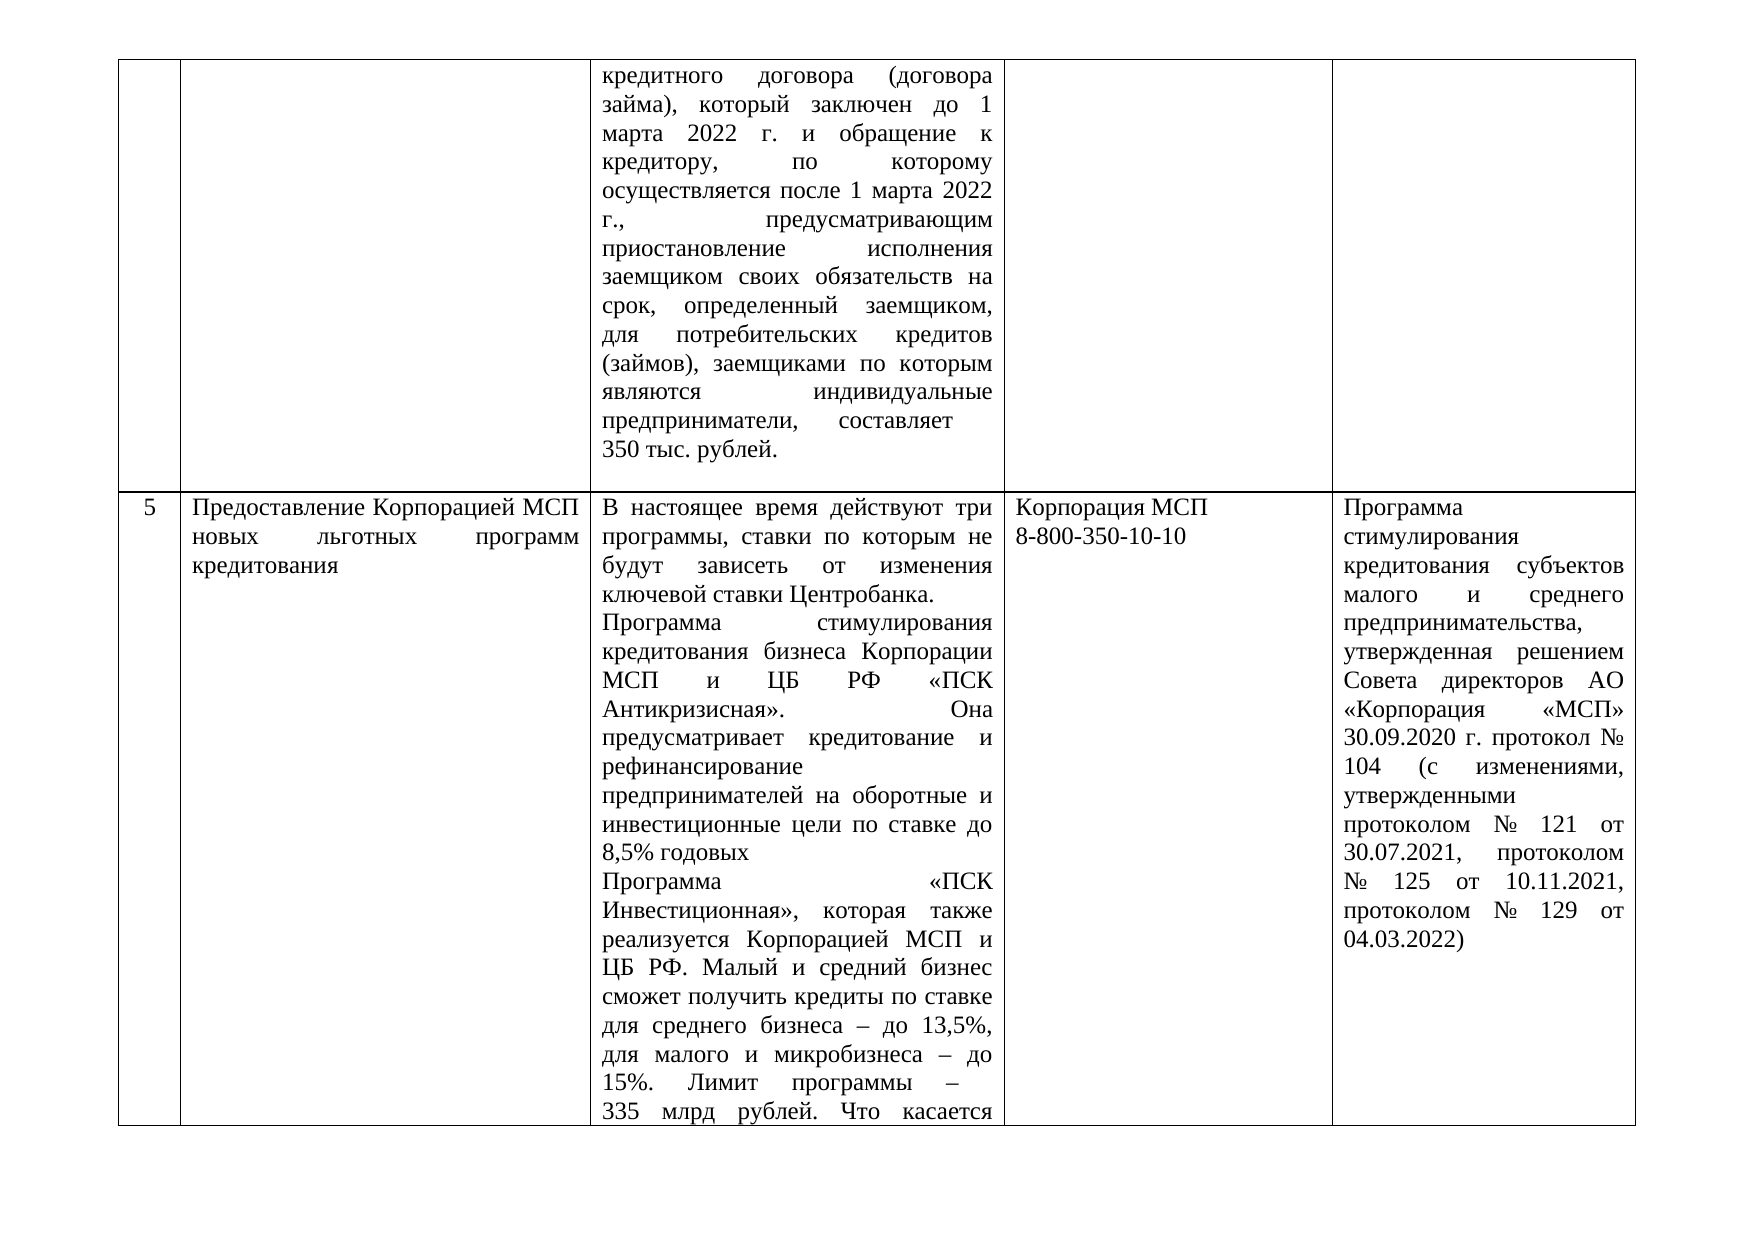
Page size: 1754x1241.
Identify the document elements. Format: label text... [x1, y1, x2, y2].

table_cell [1333, 493, 1635, 1125]
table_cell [1005, 60, 1332, 491]
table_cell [181, 493, 590, 1125]
table_cell 5 [119, 493, 180, 1125]
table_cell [181, 60, 590, 491]
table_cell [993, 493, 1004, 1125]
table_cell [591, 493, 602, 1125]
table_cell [1005, 493, 1332, 1125]
table_cell 4 [119, 60, 180, 491]
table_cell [591, 60, 1004, 491]
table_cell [1333, 60, 1635, 491]
